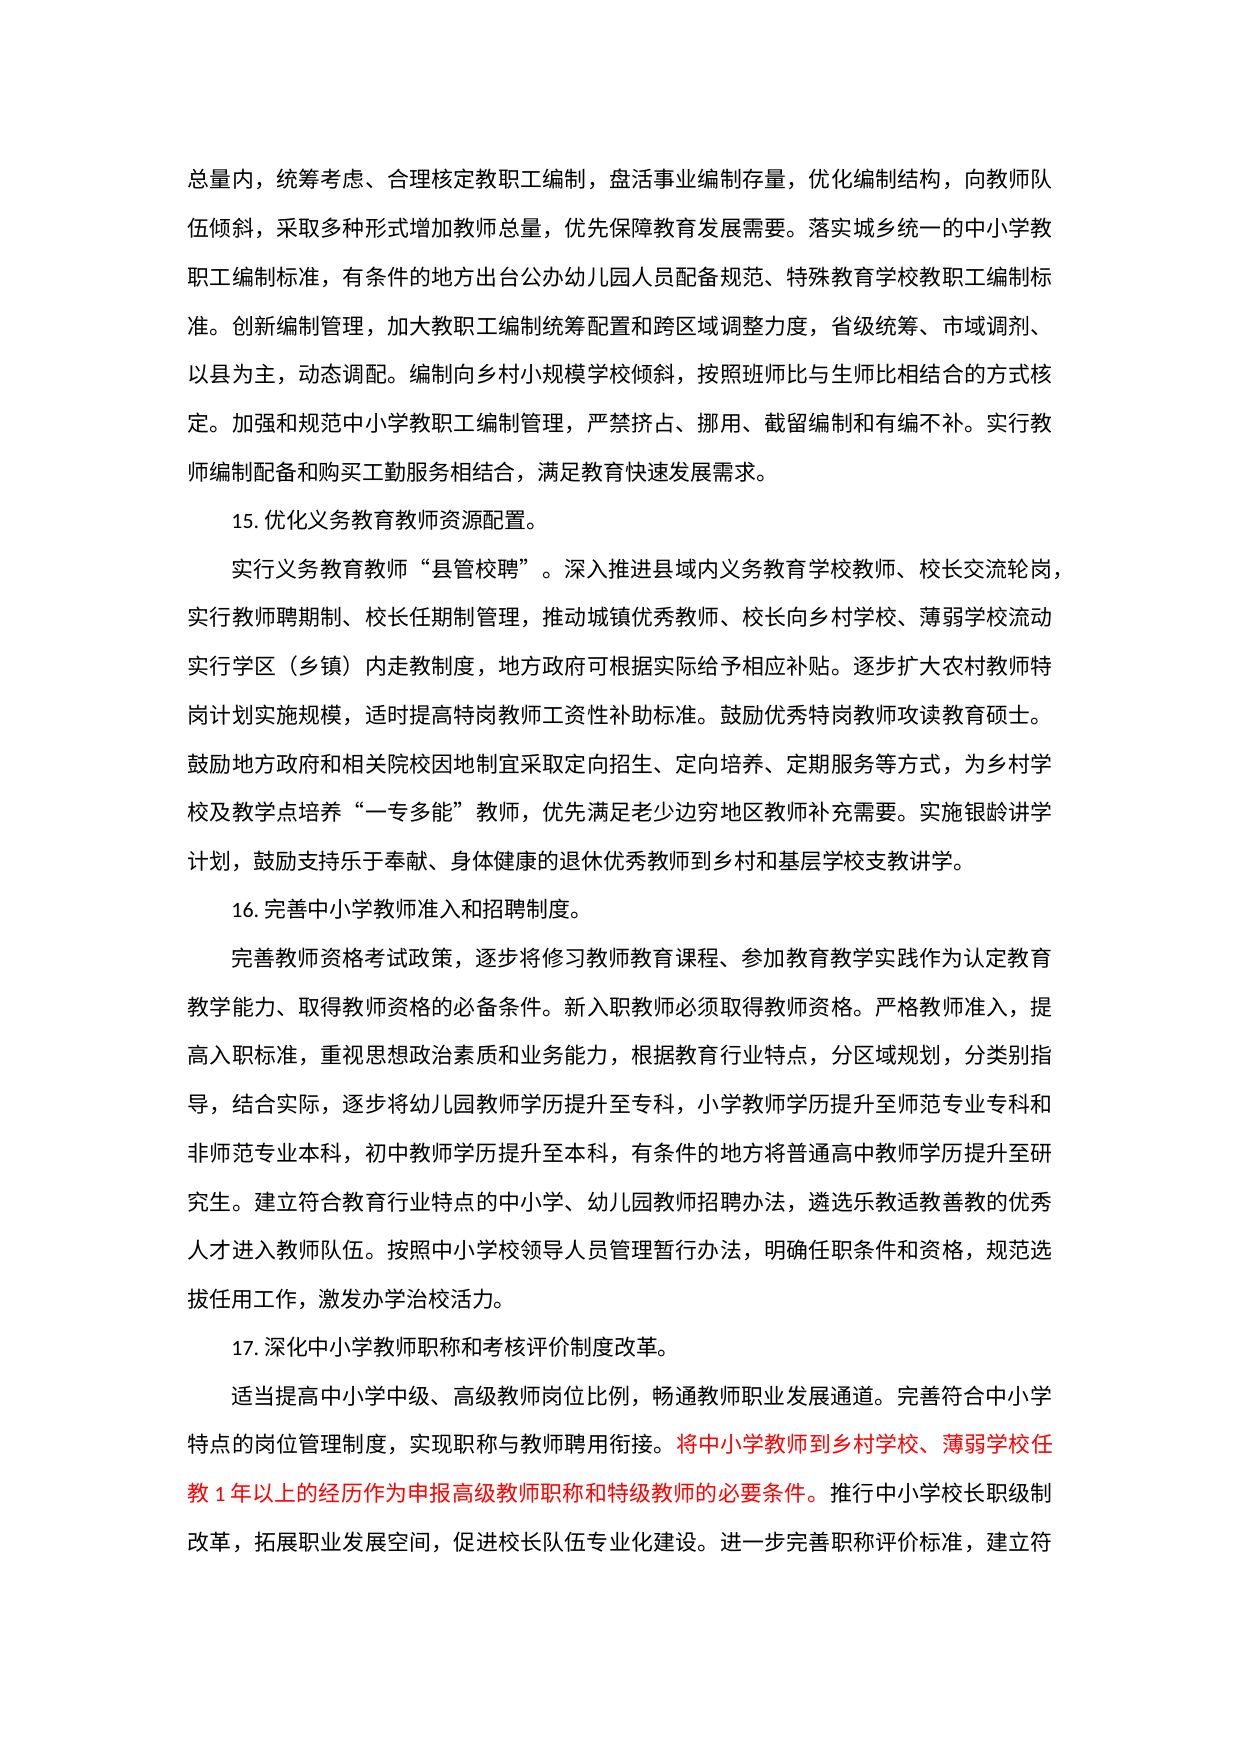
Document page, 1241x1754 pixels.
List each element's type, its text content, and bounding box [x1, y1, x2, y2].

text 实行义务教育教师“县管校聘”。深入推进县域内义务教育学校教师、校长交流轮岗，实行教师聘期制、校长任期制管理，推动城镇优秀教师、校长向乡村学校、薄弱学校流动。实行学区（乡镇）内走教制度，地方政府可根据实际给予相应补贴。逐步扩大农村教师特岗计划实施规模，适时提高特岗教师工资性补助标准。鼓励优秀特岗教师攻读教育硕士。鼓励地方政府和相关院校因地制宜采取定向招生、定向培养、定期服务等方式，为乡村学校及教学点培养“一专多能”教师，优先满足老少边穷地区教师补充需要。实施银龄讲学计划，鼓励支持乐于奉献、身体健康的退休优秀教师到乡村和基层学校支教讲学。 [187, 551, 1053, 876]
text 完善教师资格考试政策，逐步将修习教师教育课程、参加教育教学实践作为认定教育教学能力、取得教师资格的必备条件。新入职教师必须取得教师资格。严格教师准入，提高入职标准，重视思想政治素质和业务能力，根据教育行业特点，分区域规划，分类别指导，结合实际，逐步将幼儿园教师学历提升至专科，小学教师学历提升至师范专业专科和非师范专业本科，初中教师学历提升至本科，有条件的地方将普通高中教师学历提升至研究生。建立符合教育行业特点的中小学、幼儿园教师招聘办法，遴选乐教适教善教的优秀人才进入教师队伍。按照中小学校领导人员管理暂行办法，明确任职条件和资格，规范选拔任用工作，激发办学治校活力。 [187, 940, 1053, 1314]
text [187, 1378, 1053, 1557]
text 15. 优化义务教育教师资源配置。 [187, 503, 1053, 535]
text 16. 完善中小学教师准入和招聘制度。 [187, 892, 1053, 924]
text 17. 深化中小学教师职称和考核评价制度改革。 [187, 1330, 1053, 1362]
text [187, 162, 1053, 487]
